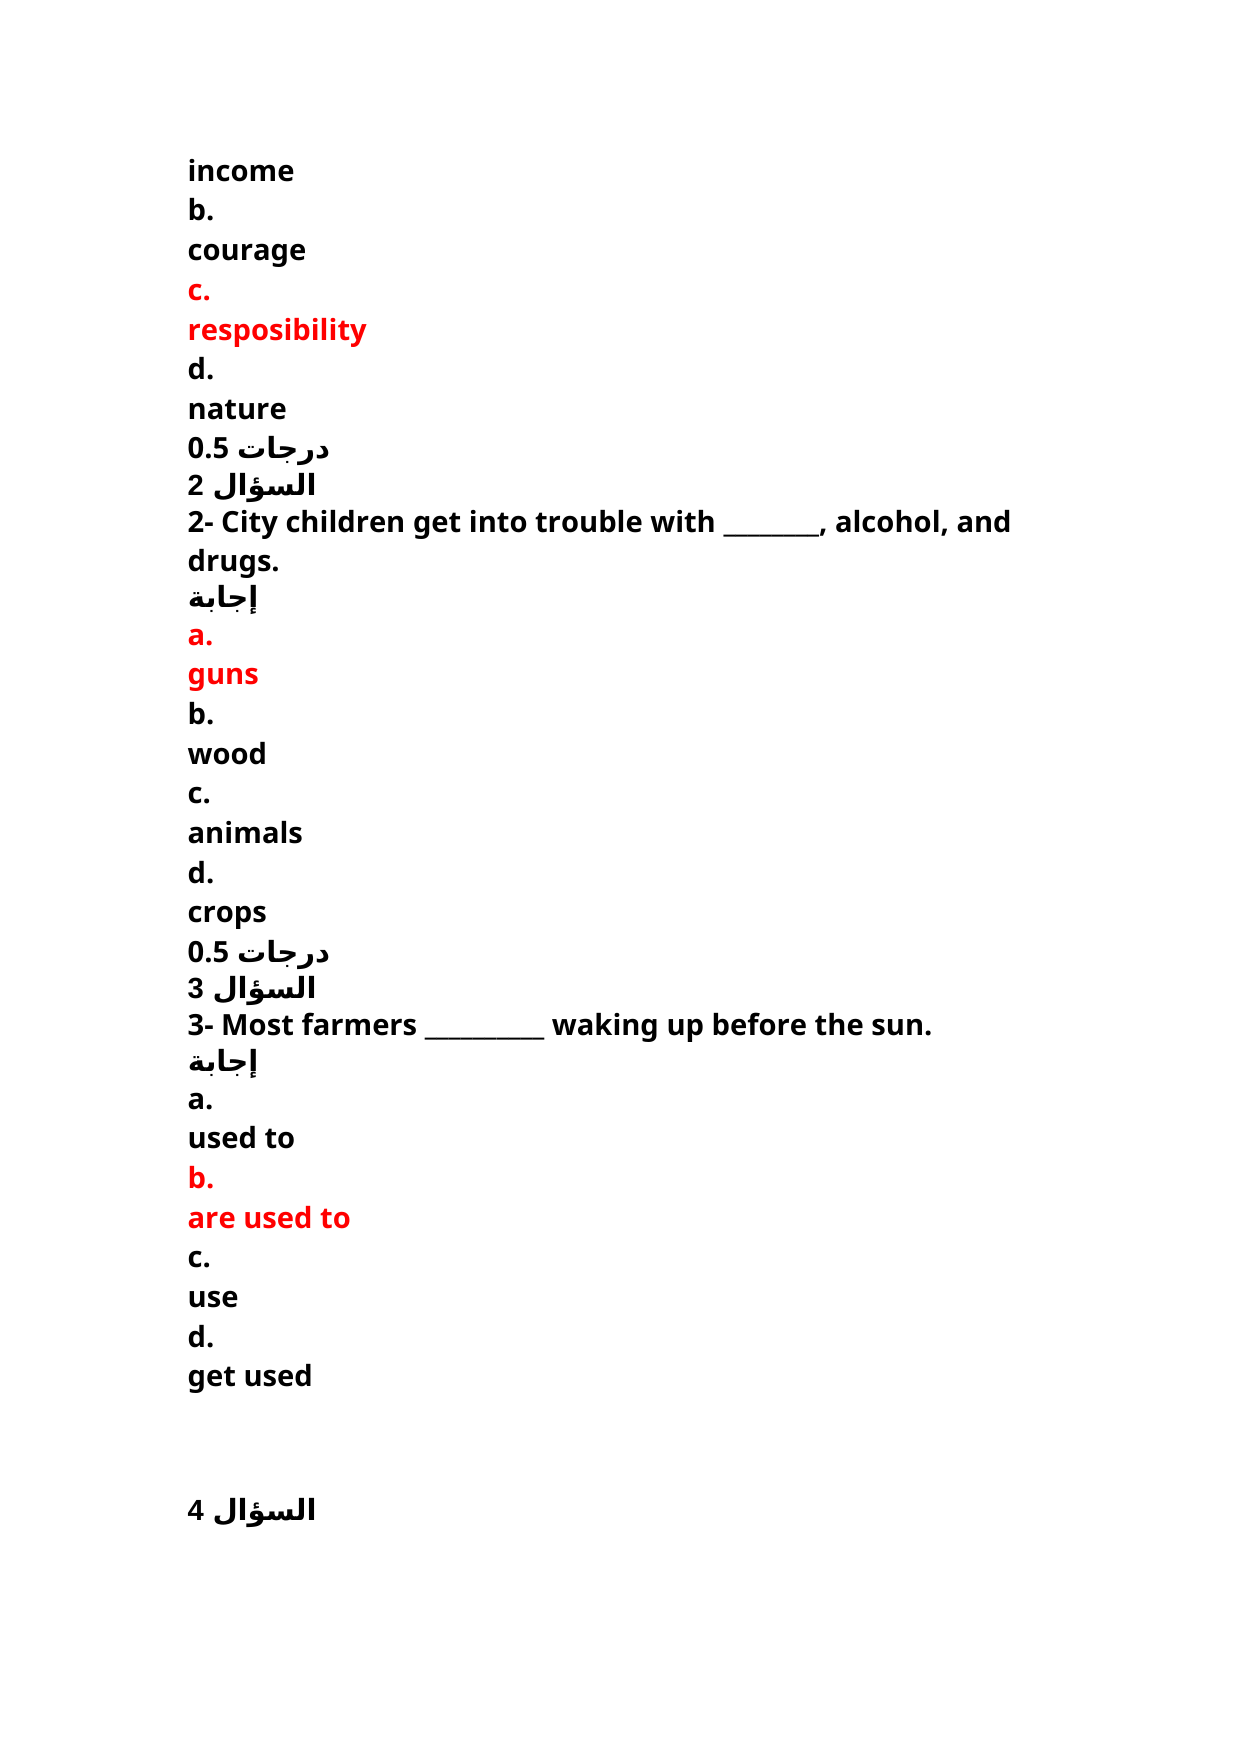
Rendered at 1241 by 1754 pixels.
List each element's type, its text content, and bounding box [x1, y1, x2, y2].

text b. [187, 1157, 1053, 1197]
text use [187, 1276, 1053, 1316]
text 0.5 درجات [187, 428, 1053, 467]
text إجابة [187, 580, 1053, 614]
text animals [187, 812, 1053, 852]
text إجابة [187, 1044, 1053, 1078]
text d. [187, 348, 1053, 388]
text nature [187, 388, 1053, 428]
text courage [187, 229, 1053, 269]
text السؤال 4 [187, 1493, 1053, 1527]
text get used [187, 1356, 1053, 1395]
text 2- City children get into trouble with ________, alcohol, and drugs. [187, 501, 1053, 580]
text d. [187, 852, 1053, 892]
text b. [187, 190, 1053, 229]
text 3- Most farmers __________ waking up before the sun. [187, 1005, 1053, 1044]
text used to [187, 1118, 1053, 1157]
text السؤال 2 [187, 467, 1053, 501]
text c. [187, 773, 1053, 812]
text crops [187, 892, 1053, 931]
text resposibility [187, 309, 1053, 348]
text income [187, 150, 1053, 190]
text c. [187, 1237, 1053, 1276]
text السؤال 3 [187, 971, 1053, 1005]
text a. [187, 1078, 1053, 1118]
text b. [187, 693, 1053, 733]
text wood [187, 733, 1053, 773]
text c. [187, 269, 1053, 309]
text are used to [187, 1197, 1053, 1237]
text guns [187, 654, 1053, 693]
text 0.5 درجات [187, 931, 1053, 971]
text a. [187, 614, 1053, 654]
text d. [187, 1316, 1053, 1356]
